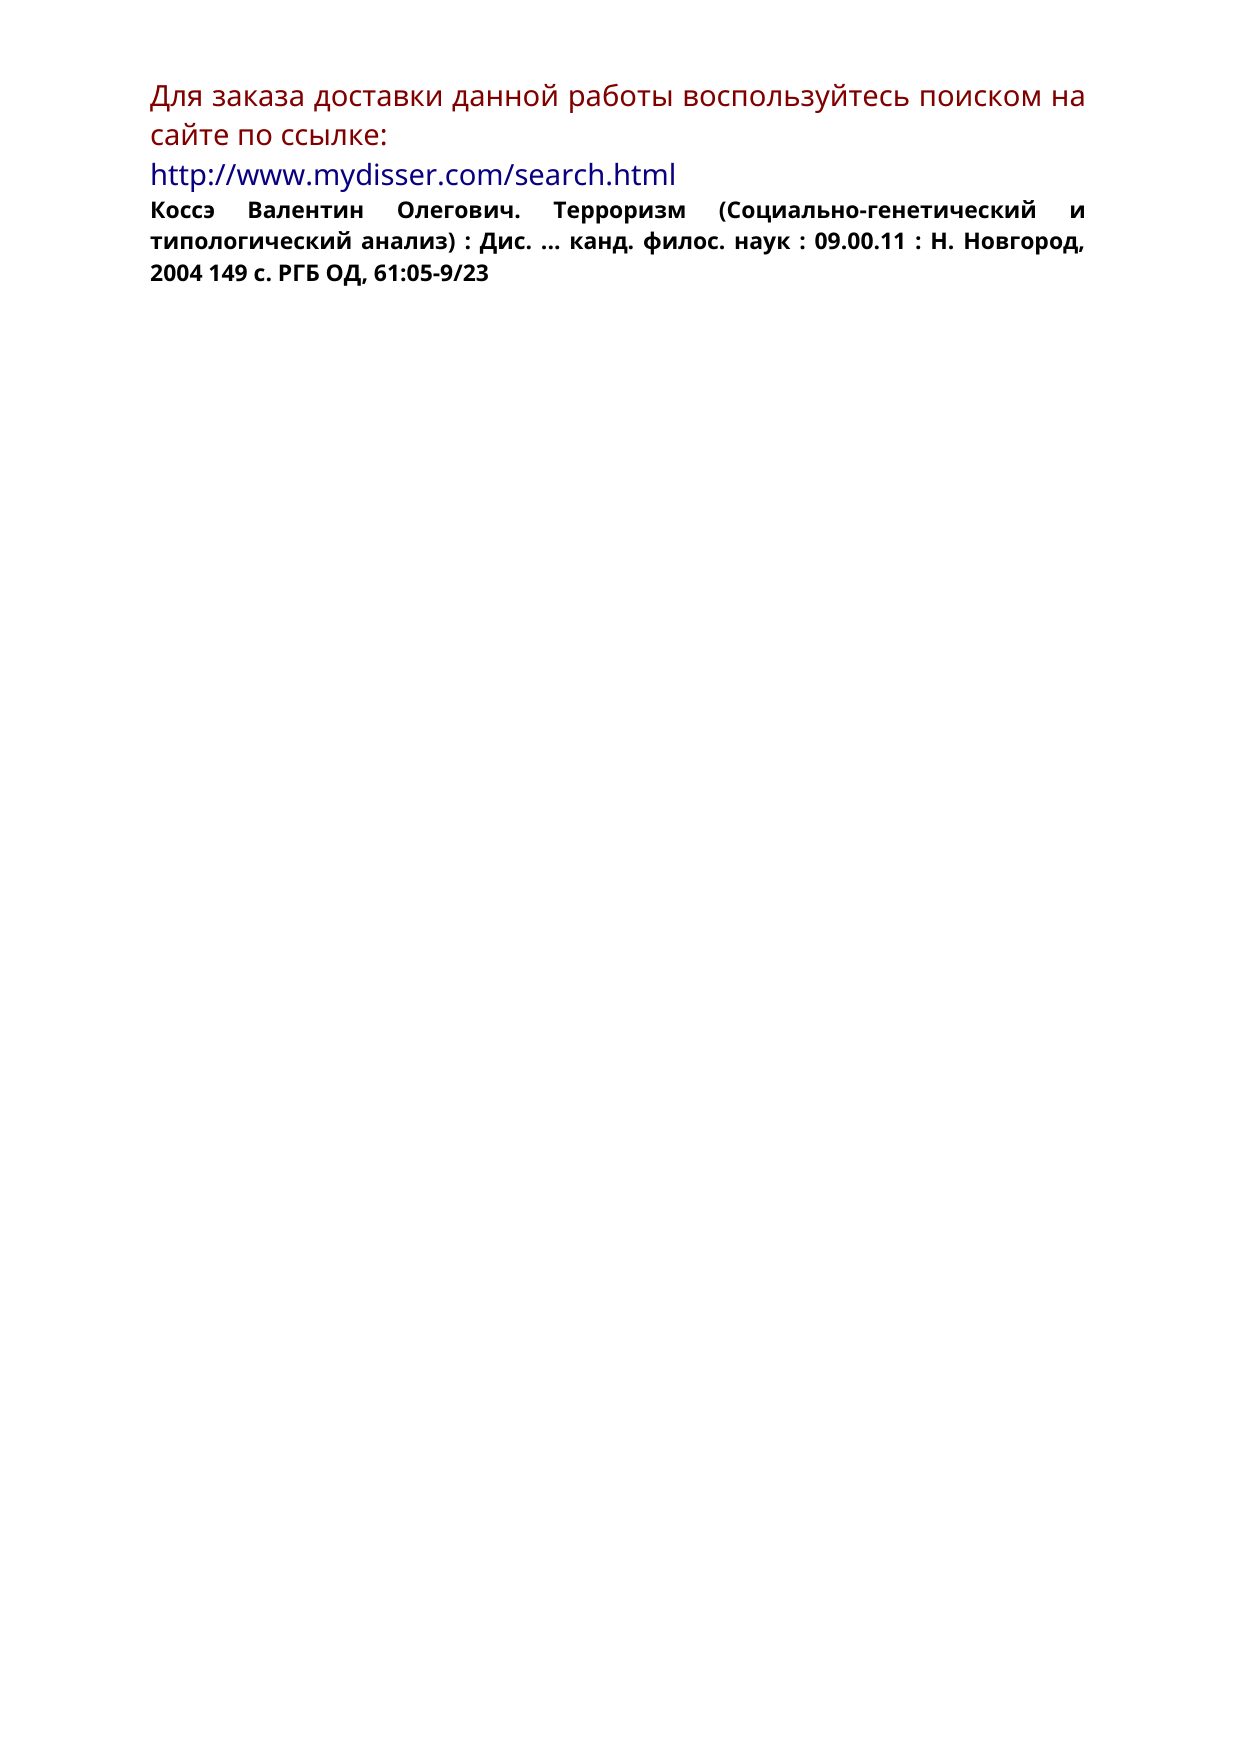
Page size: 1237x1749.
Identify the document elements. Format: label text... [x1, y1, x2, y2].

text Коссэ Валентин Олегович. Терроризм (Социально-генетический и типологический анализ) : Дис. ... канд. филос. наук : 09.00.11 : Н. Новгород, 2004 149 c. РГБ ОД, 61:05-9/23 [150, 194, 1086, 288]
